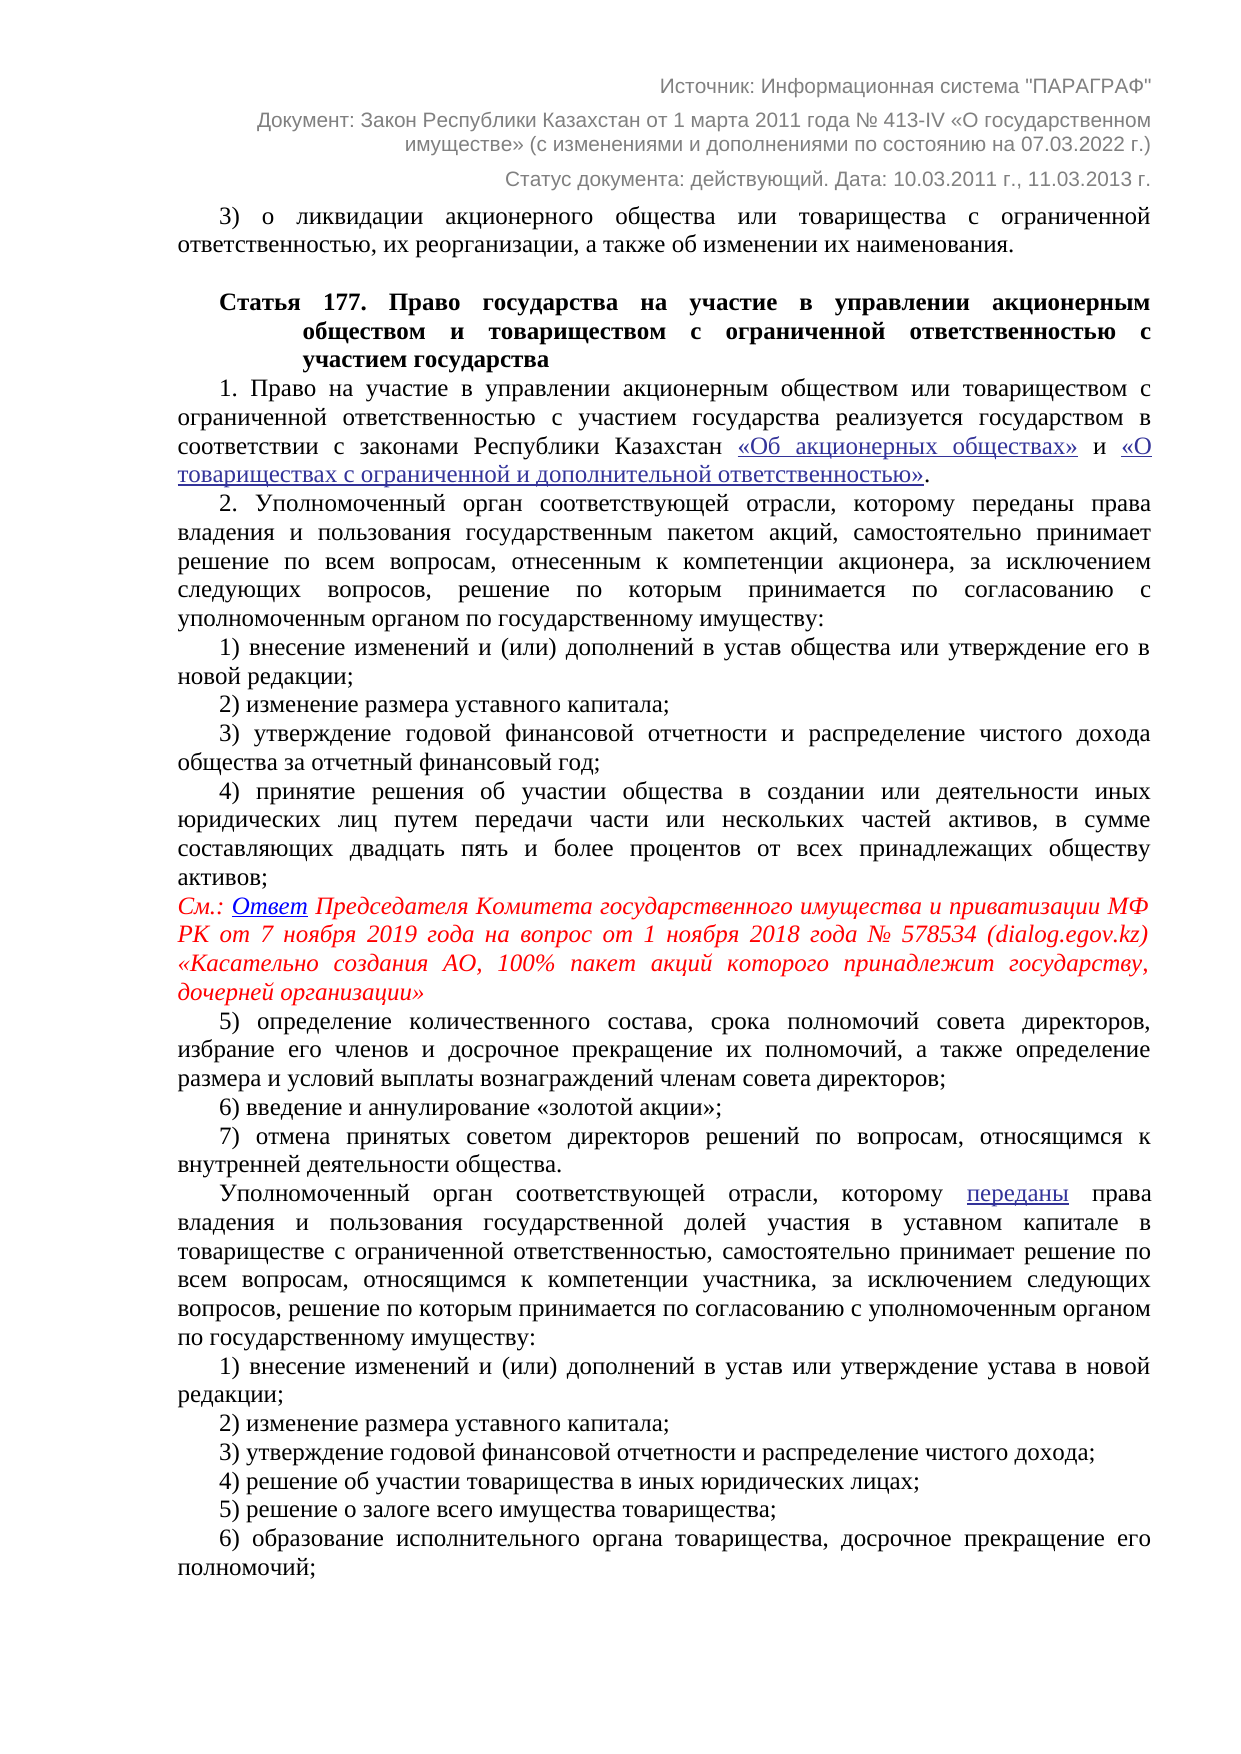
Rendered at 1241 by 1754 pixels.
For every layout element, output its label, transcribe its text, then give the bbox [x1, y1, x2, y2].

text 3) утверждение годовой финансовой отчетности и распределение чистого дохода; [177, 1437, 1152, 1466]
text 7) отмена принятых советом директоров решений по вопросам, относящимся к внутренней деятельности общества. [177, 1121, 1152, 1178]
text 4) принятие решения об участии общества в создании или деятельности иных юридических лиц путем передачи части или нескольких частей активов, в сумме составляющих двадцать пять и более процентов от всех принадлежащих обществу активов; [177, 776, 1152, 891]
text 3) утверждение годовой финансовой отчетности и распределение чистого дохода общества за отчетный финансовый год; [177, 718, 1152, 776]
text 1) внесение изменений и (или) дополнений в устав общества или утверждение его в новой редакции; [177, 632, 1152, 689]
text Статья 177. Право государства на участие в управлении акционерным обществом и товариществом с ограниченной ответственностью с участием государства [219, 287, 1152, 373]
text См.: Ответ Председателя Комитета государственного имущества и приватизации МФ РК от 7 ноября 2019 года на вопрос от 1 ноября 2018 года № 578534 (dialog.egov.kz) «Касательно создания АО, 100% пакет акций которого принадлежит государству, дочерней организации» [177, 891, 1152, 1006]
text 1. Право на участие в управлении акционерным обществом или товариществом с ограниченной ответственностью с участием государства реализуется государством в соответствии с законами Республики Казахстан «Об акционерных обществах» и «О товариществах с ограниченной и дополнительной ответственностью». [177, 373, 1152, 488]
text 3) о ликвидации акционерного общества или товарищества с ограниченной ответственностью, их реорганизации, а также об изменении их наименования. [177, 201, 1152, 258]
text 6) образование исполнительного органа товарищества, досрочное прекращение его полномочий; [177, 1523, 1152, 1581]
text 5) решение о залоге всего имущества товарищества; [177, 1494, 1152, 1523]
text Уполномоченный орган соответствующей отрасли, которому переданы права владения и пользования государственной долей участия в уставном капитале в товариществе с ограниченной ответственностью, самостоятельно принимает решение по всем вопросам, относящимся к компетенции участника, за исключением следующих вопросов, решение по которым принимается по согласованию с уполномоченным органом по государственному имуществу: [177, 1178, 1152, 1351]
text 1) внесение изменений и (или) дополнений в устав или утверждение устава в новой редакции; [177, 1351, 1152, 1408]
text 2) изменение размера уставного капитала; [177, 689, 1152, 718]
text 2. Уполномоченный орган соответствующей отрасли, которому переданы права владения и пользования государственным пакетом акций, самостоятельно принимает решение по всем вопросам, отнесенным к компетенции акционера, за исключением следующих вопросов, решение по которым принимается по согласованию с уполномоченным органом по государственному имуществу: [177, 488, 1152, 632]
text 5) определение количественного состава, срока полномочий совета директоров, избрание его членов и досрочное прекращение их полномочий, а также определение размера и условий выплаты вознаграждений членам совета директоров; [177, 1006, 1152, 1092]
text 6) введение и аннулирование «золотой акции»; [177, 1092, 1152, 1121]
text 2) изменение размера уставного капитала; [177, 1408, 1152, 1437]
text 4) решение об участии товарищества в иных юридических лицах; [177, 1466, 1152, 1494]
